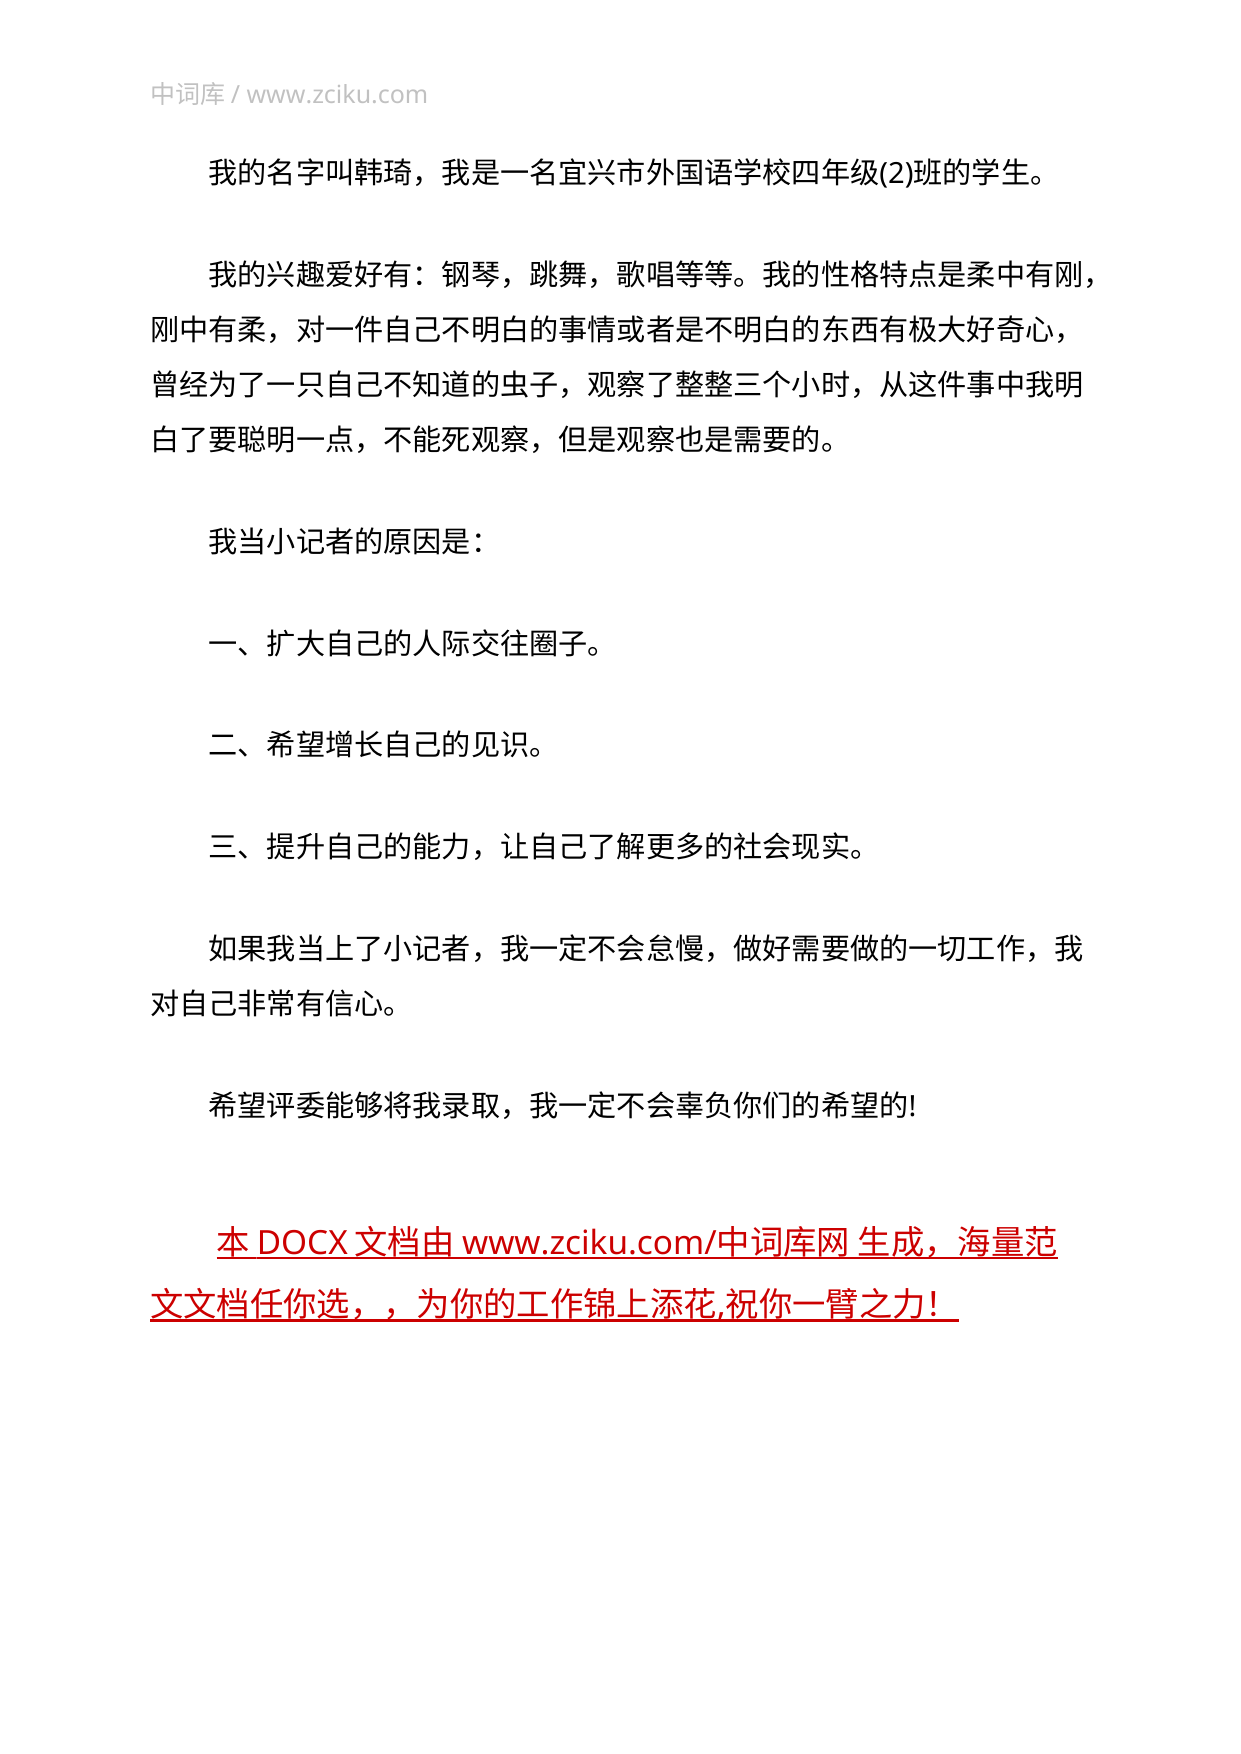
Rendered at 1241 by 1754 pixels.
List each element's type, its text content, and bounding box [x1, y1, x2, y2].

text 我的名字叫韩琦，我是一名宜兴市外国语学校四年级(2)班的学生。 [150, 150, 1090, 192]
text 我的兴趣爱好有：钢琴，跳舞，歌唱等等。我的性格特点是柔中有刚，刚中有柔，对一件自己不明白的事情或者是不明白的东西有极大好奇心，曾经为了一只自己不知道的虫子，观察了整整三个小时，从这件事中我明白了要聪明一点，不能死观察，但是观察也是需要的。 [150, 252, 1090, 459]
text 如果我当上了小记者，我一定不会怠慢，做好需要做的一切工作，我对自己非常有信心。 [150, 926, 1090, 1023]
text 二、希望增长自己的见识。 [150, 722, 1090, 764]
text 三、提升自己的能力，让自己了解更多的社会现实。 [150, 824, 1090, 866]
text 一、扩大自己的人际交往圈子。 [150, 620, 1090, 662]
text 希望评委能够将我录取，我一定不会辜负你们的希望的! [150, 1082, 1090, 1124]
text 我当小记者的原因是： [150, 518, 1090, 561]
text 本DOCX文档由 www.zciku.com/中词库网 生成，海量范文文档任你选，，为你的工作锦上添花,祝你一臂之力！ [150, 1215, 1090, 1327]
